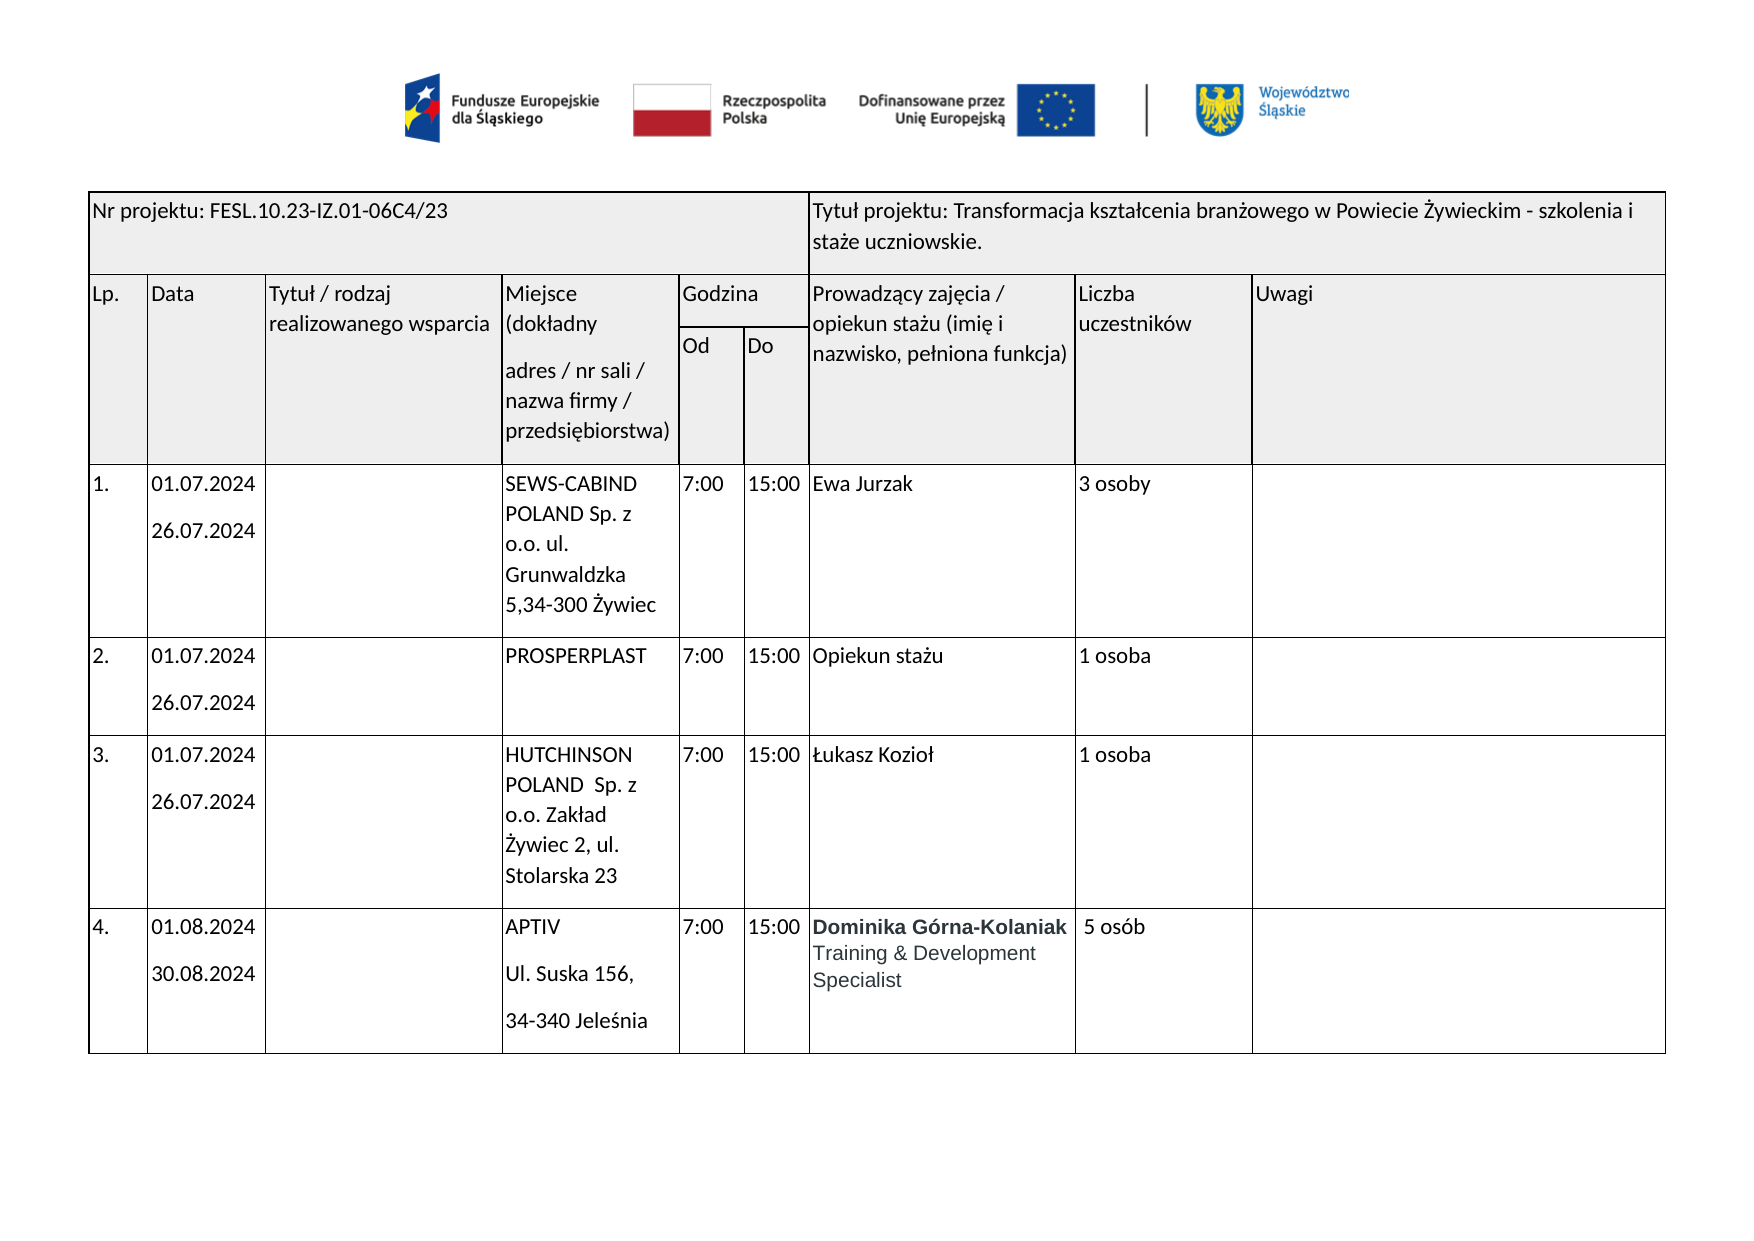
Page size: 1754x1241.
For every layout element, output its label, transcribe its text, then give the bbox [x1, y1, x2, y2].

table_cell 1 osoba [1076, 638, 1252, 735]
table_header [502, 193, 808, 273]
table_cell 01.07.2024 26.07.2024 [148, 638, 265, 735]
table_cell 15:00 [745, 638, 809, 735]
table_cell 01.08.2024 30.08.2024 [148, 909, 265, 1053]
table_cell Tytuł / rodzaj realizowanego wsparcia [266, 275, 501, 463]
table_cell 15:00 [745, 465, 809, 637]
table_cell [1253, 638, 1665, 735]
table_cell 1. [90, 465, 147, 637]
table_cell 7:00 [680, 465, 744, 637]
table_cell 4. [90, 909, 147, 1053]
table_cell 7:00 [680, 638, 744, 735]
table_cell Prowadzący zajęcia / opiekun stażu (imię i nazwisko, pełniona funkcja) [810, 275, 1074, 463]
table_cell 01.07.2024 26.07.2024 [148, 736, 265, 907]
table_cell Dominika Górna-Kolaniak Training & Development Specialist [810, 909, 1075, 1053]
table_cell 3. [90, 736, 147, 907]
table_cell [266, 909, 502, 1053]
table_cell 15:00 [745, 736, 809, 907]
table_cell Miejsce (dokładny adres / nr sali / nazwa firmy / przedsiębiorstwa) [503, 275, 678, 463]
table_cell Od [680, 328, 743, 463]
table_cell Do [745, 328, 808, 463]
table_cell 15:00 [745, 909, 809, 1053]
table_cell APTIV Ul. Suska 156, 34-340 Jeleśnia [503, 909, 679, 1053]
table_header Nr projektu: FESL.10.23-IZ.01-06C4/23 [90, 193, 502, 273]
table_cell [266, 736, 502, 907]
table_cell 3 osoby [1076, 465, 1252, 637]
table_cell Łukasz Kozioł [810, 736, 1075, 907]
table_cell 1 osoba [1076, 736, 1252, 907]
table_cell 7:00 [680, 736, 744, 907]
table_cell Data [148, 275, 265, 463]
table_cell Godzina [680, 275, 808, 326]
table_header Tytuł projektu: Transformacja kształcenia branżowego w Powiecie Żywieckim - szkolenia i staże uczniowskie. [810, 193, 1665, 273]
table_cell [1253, 736, 1665, 907]
table_cell 7:00 [680, 909, 744, 1053]
table_cell [266, 638, 502, 735]
table_cell Ewa Jurzak [810, 465, 1075, 637]
table_cell 2. [90, 638, 147, 735]
table_cell PROSPERPLAST [503, 638, 679, 735]
table_cell [1253, 465, 1665, 637]
table_cell [266, 465, 502, 637]
picture [405, 73, 1349, 143]
table_cell 01.07.2024 26.07.2024 [148, 465, 265, 637]
table_cell Opiekun stażu [810, 638, 1075, 735]
table_cell [1253, 909, 1665, 1053]
table_cell SEWS-CABIND POLAND Sp. z o.o. ul. Grunwaldzka 5,34-300 Żywiec [503, 465, 679, 637]
table_cell Liczba uczestników [1076, 275, 1251, 463]
table_cell Uwagi [1253, 275, 1665, 463]
table_cell HUTCHINSON POLAND Sp. z o.o. Zakład Żywiec 2, ul. Stolarska 23 [503, 736, 679, 907]
table_cell Lp. [90, 275, 147, 463]
table_cell 5 osób [1076, 909, 1252, 1053]
